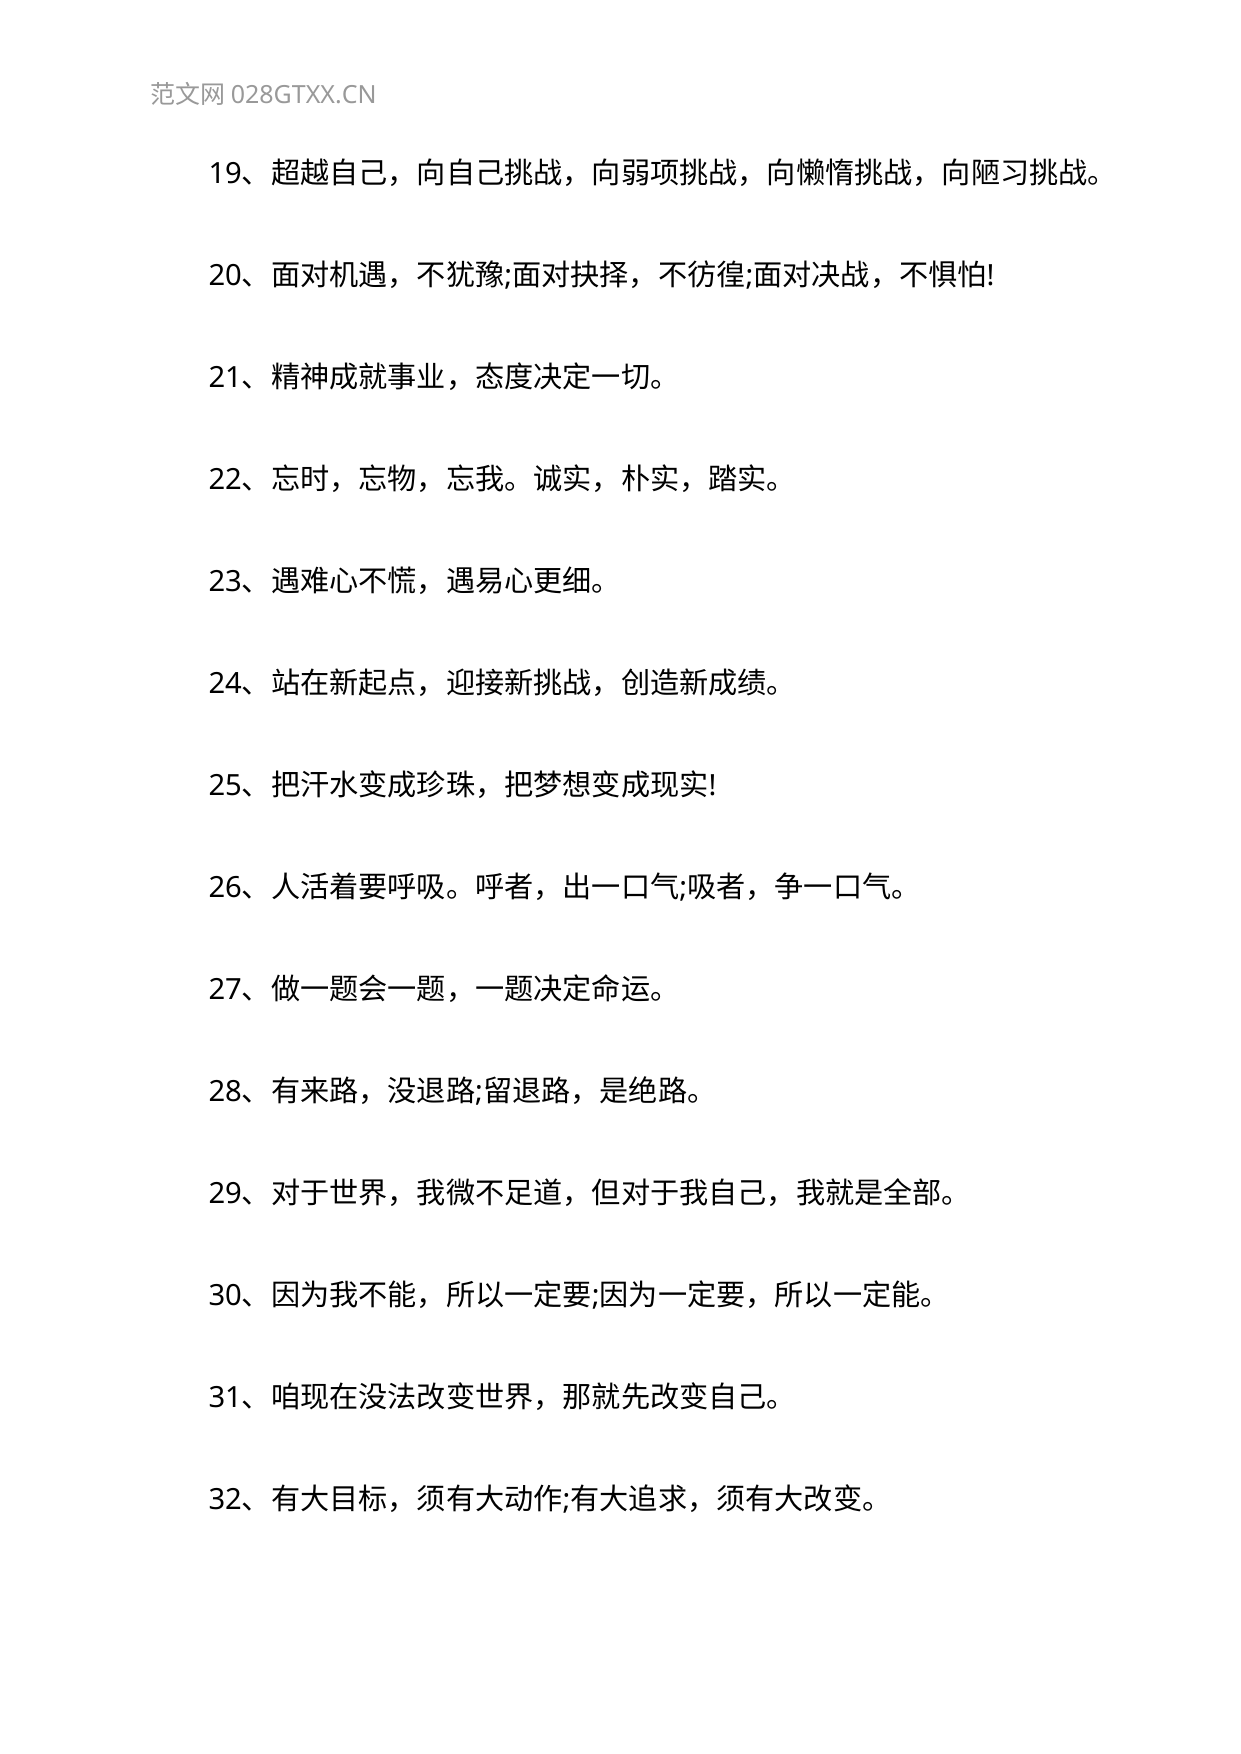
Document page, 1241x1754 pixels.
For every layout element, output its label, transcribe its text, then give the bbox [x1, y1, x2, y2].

text 30、因为我不能，所以一定要;因为一定要，所以一定能。 [150, 1272, 1090, 1314]
text 25、把汗水变成珍珠，把梦想变成现实! [150, 762, 1090, 804]
text 21、精神成就事业，态度决定一切。 [150, 354, 1090, 396]
text 29、对于世界，我微不足道，但对于我自己，我就是全部。 [150, 1170, 1090, 1212]
text 23、遇难心不慌，遇易心更细。 [150, 558, 1090, 600]
text 22、忘时，忘物，忘我。诚实，朴实，踏实。 [150, 456, 1090, 498]
text 19、超越自己，向自己挑战，向弱项挑战，向懒惰挑战，向陋习挑战。 [150, 150, 1090, 192]
text 31、咱现在没法改变世界，那就先改变自己。 [150, 1374, 1090, 1416]
text 26、人活着要呼吸。呼者，出一口气;吸者，争一口气。 [150, 864, 1090, 906]
text 20、面对机遇，不犹豫;面对抉择，不彷徨;面对决战，不惧怕! [150, 252, 1090, 294]
text 27、做一题会一题，一题决定命运。 [150, 966, 1090, 1008]
text 24、站在新起点，迎接新挑战，创造新成绩。 [150, 660, 1090, 702]
text 28、有来路，没退路;留退路，是绝路。 [150, 1068, 1090, 1110]
text 32、有大目标，须有大动作;有大追求，须有大改变。 [150, 1476, 1090, 1518]
